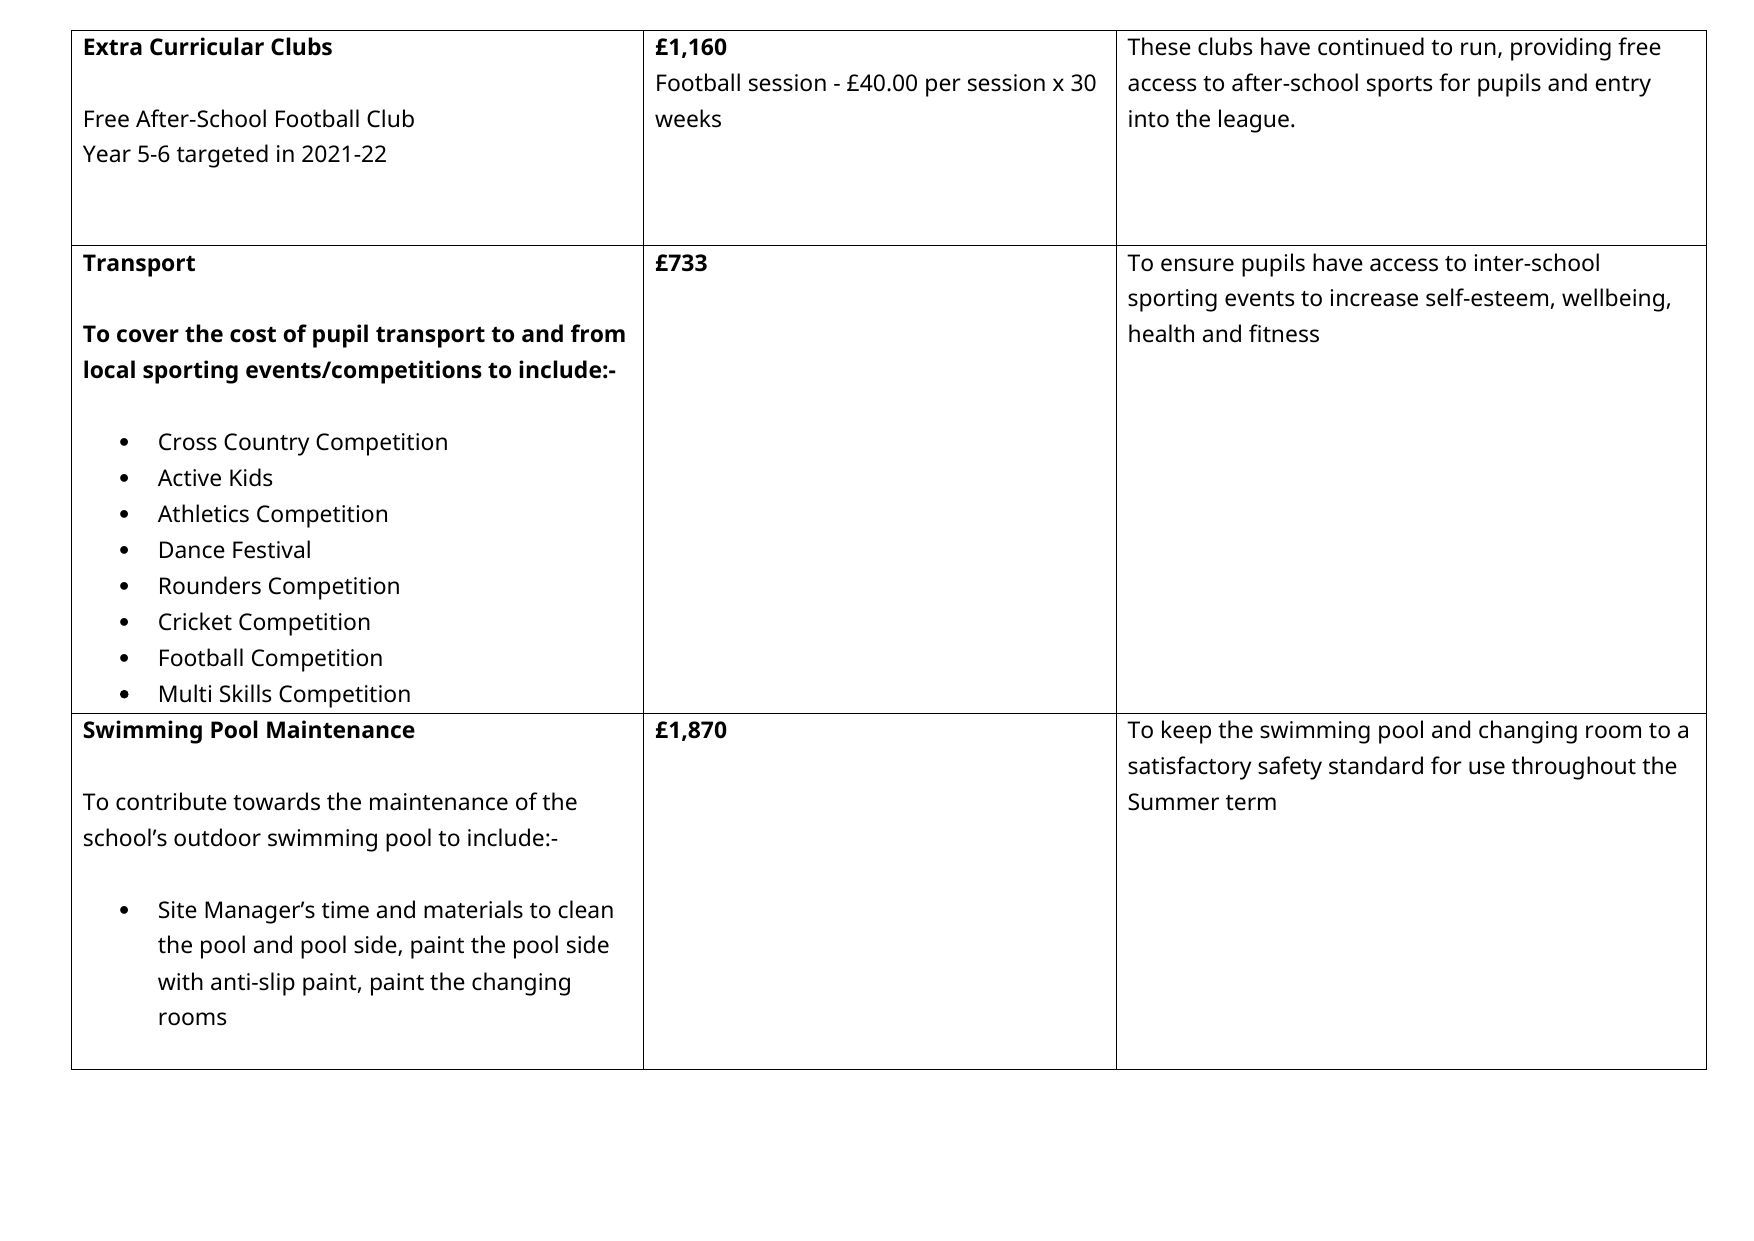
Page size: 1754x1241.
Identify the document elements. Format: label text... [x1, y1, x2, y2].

table_cell £733 [644, 246, 1116, 713]
table_cell To ensure pupils have access to inter-school sporting events to increase self-esteem, wellbeing, health and fitness [1117, 246, 1706, 713]
table_cell Swimming Pool Maintenance To contribute towards the maintenance of the school’s outdoor swimming pool to include:- Site Manager’s time and materials to clean the pool and pool side, paint the pool side with anti-slip paint, paint the changing rooms [72, 714, 643, 1069]
table_cell £1,870 [644, 714, 1116, 1069]
table_cell To keep the swimming pool and changing room to a satisfactory safety standard for use throughout the Summer term [1117, 714, 1706, 1069]
table_cell £1,160 Football session - £40.00 per session x 30 weeks [644, 31, 1116, 245]
table_cell Transport To cover the cost of pupil transport to and from local sporting events/competitions to include:- Cross Country Competition Active Kids Athletics Competition Dance Festival Rounders Competition Cricket Competition Football Competition Multi Skills Competition [72, 246, 643, 713]
table_cell Extra Curricular Clubs Free After-School Football Club Year 5-6 targeted in 2021-22 [72, 31, 643, 245]
table_cell These clubs have continued to run, providing free access to after-school sports for pupils and entry into the league. [1117, 31, 1706, 245]
